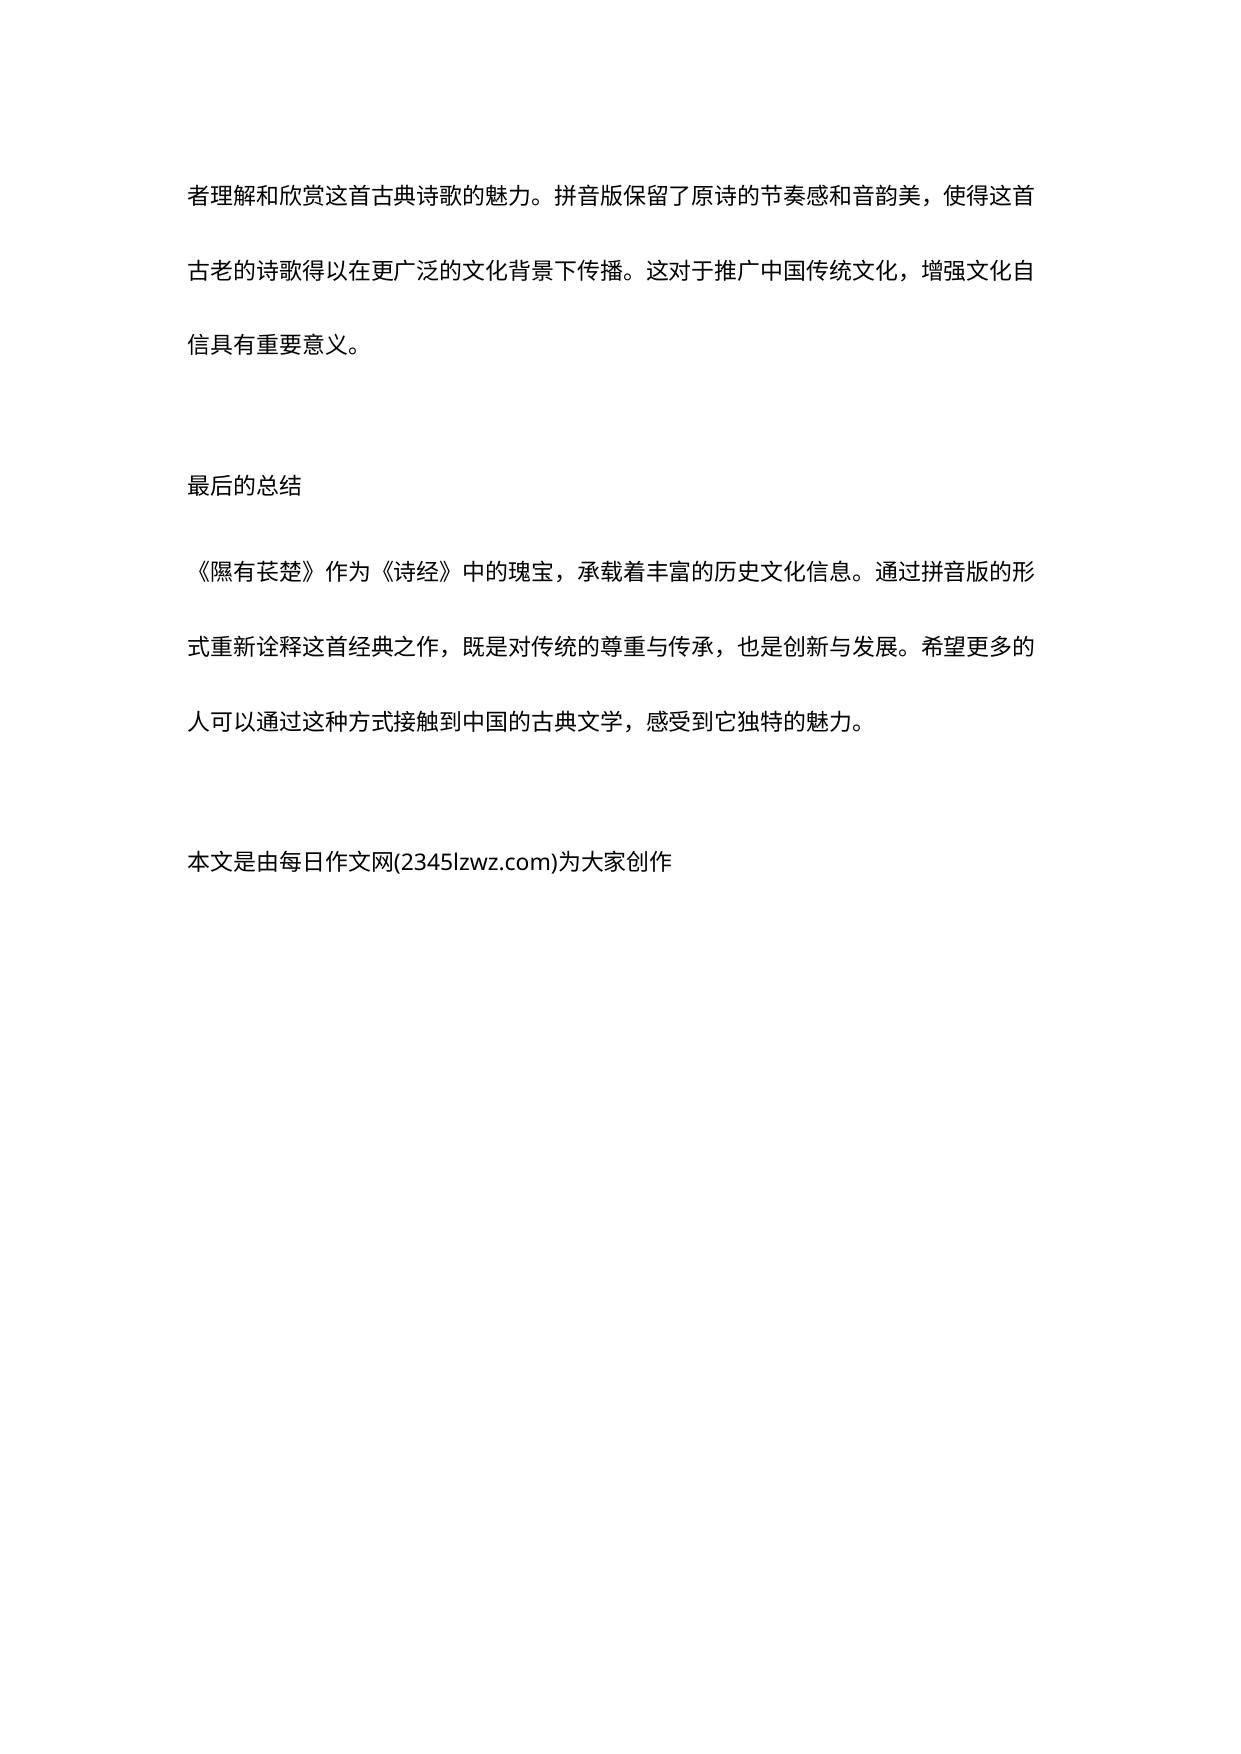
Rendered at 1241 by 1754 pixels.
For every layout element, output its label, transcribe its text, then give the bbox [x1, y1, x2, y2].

text 本文是由每日作文网(2345lzwz.com)为大家创作 [187, 828, 1053, 893]
text 《隰有苌楚》作为《诗经》中的瑰宝，承载着丰富的历史文化信息。通过拼音版的形式重新诠释这首经典之作，既是对传统的尊重与传承，也是创新与发展。希望更多的人可以通过这种方式接触到中国的古典文学，感受到它独特的魅力。 [187, 538, 1053, 753]
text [187, 162, 1053, 376]
text 最后的总结 [187, 452, 1053, 517]
